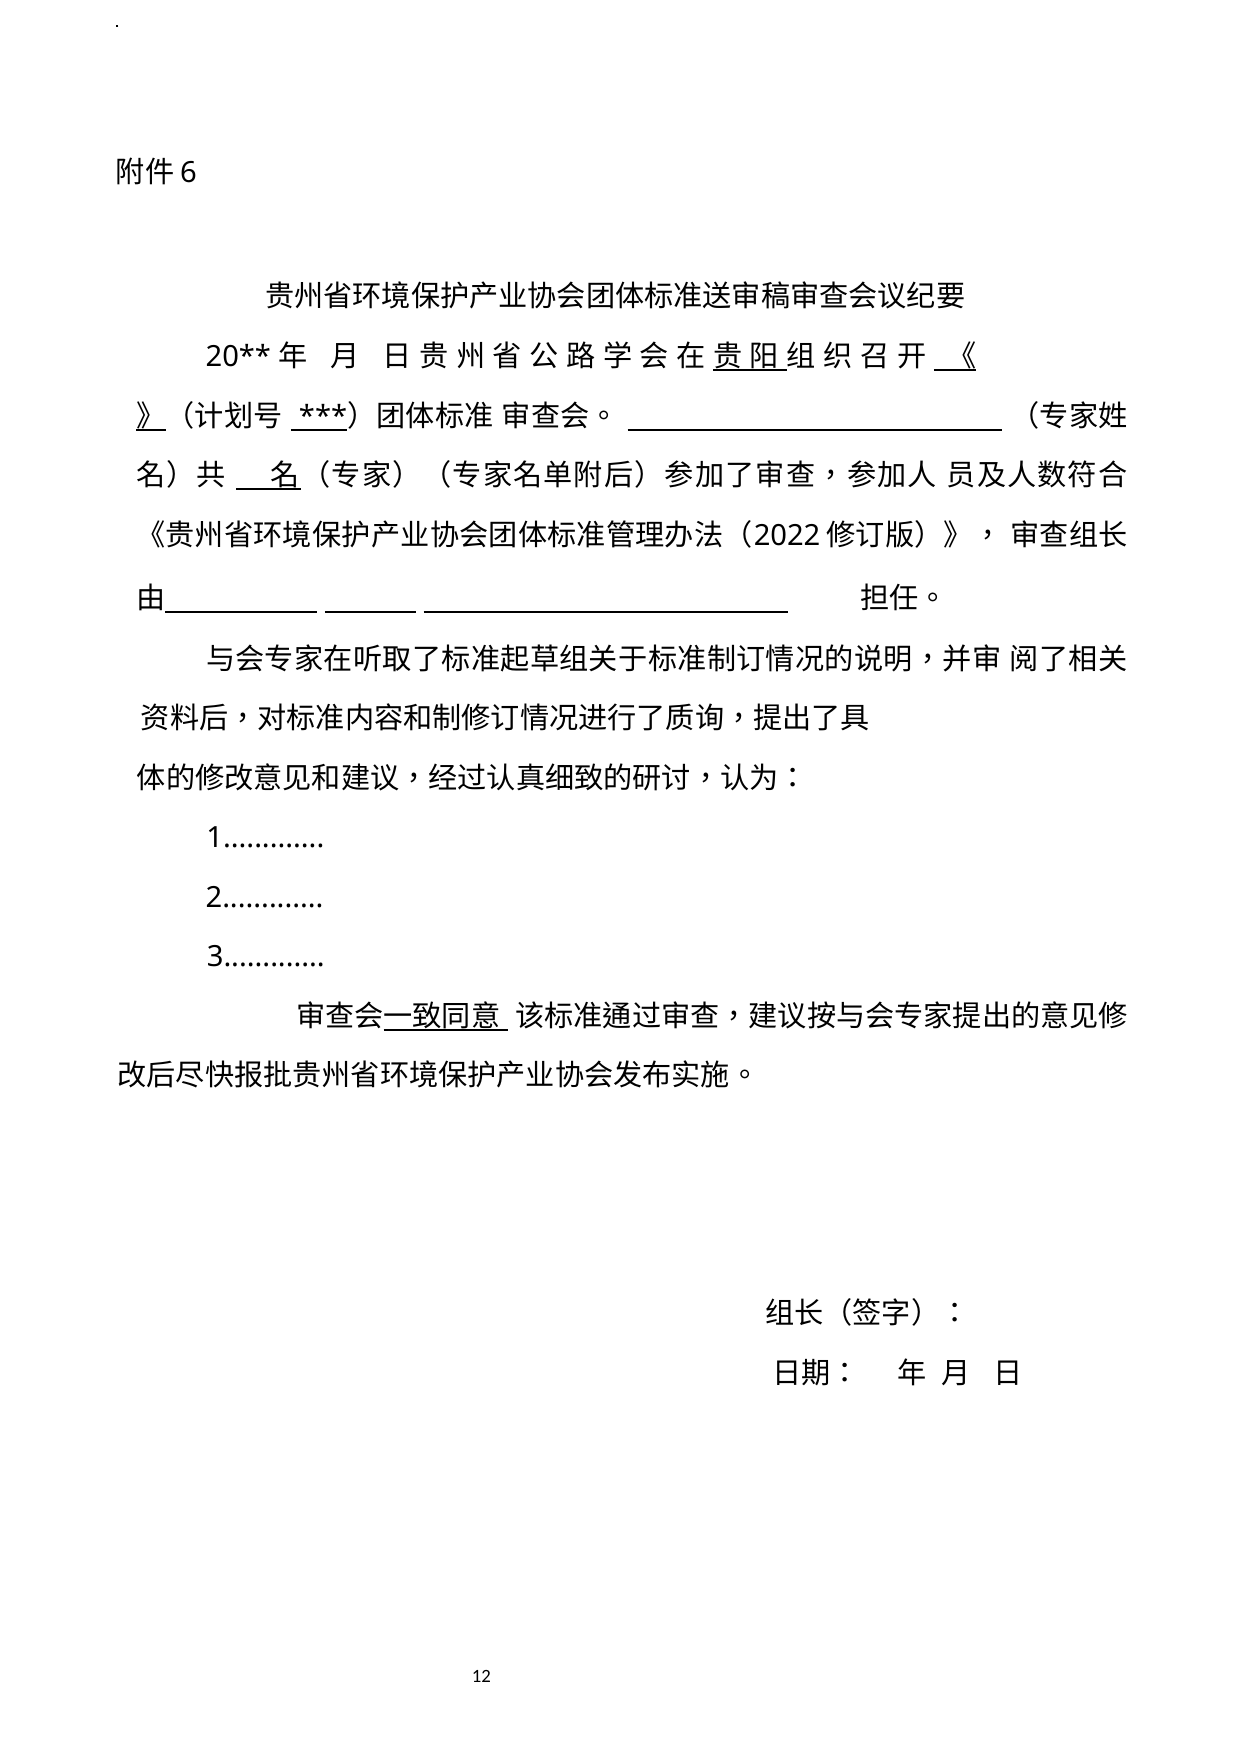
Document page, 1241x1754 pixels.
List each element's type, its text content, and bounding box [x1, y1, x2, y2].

text 贵州省环境保护产业协会团体标准送审稿审查会议纪要 [163, 272, 1128, 314]
text 改后尽快报批贵州省环境保护产业协会发布实施。 [117, 1055, 1128, 1094]
text 审查会一致同意 该标准通过审查，建议按与会专家提出的意见修 [116, 995, 1128, 1035]
text 2............. [205, 876, 1128, 916]
text 3............. [207, 936, 1128, 975]
text 组长（签字）： [765, 1293, 1128, 1332]
text 与会专家在听取了标准起草组关于标准制订情况的说明，并审 阅了相关资料后，对标准内容和制修订情况进行了质询，提出了具 [141, 638, 1128, 737]
text 附件6 [116, 149, 1128, 191]
text 20** 年 月 日 贵 州 省 公 路 学 会 在 贵 阳 组 织 召 开 《 》（计划号 ***）团体标准 审查会。 （专家姓名）共 名（专家）（专家名单附后）参加了审查，参加人 员及人数符合《贵州省环境保护产业协会团体标准管理办法（2022修订版）》， 审查组长由 担任。 [136, 336, 1128, 617]
text 日期： 年 月 日 [772, 1352, 1128, 1392]
text 1............. [206, 817, 1128, 856]
text 体的修改意见和建议，经过认真细致的研讨，认为： [137, 757, 1128, 797]
